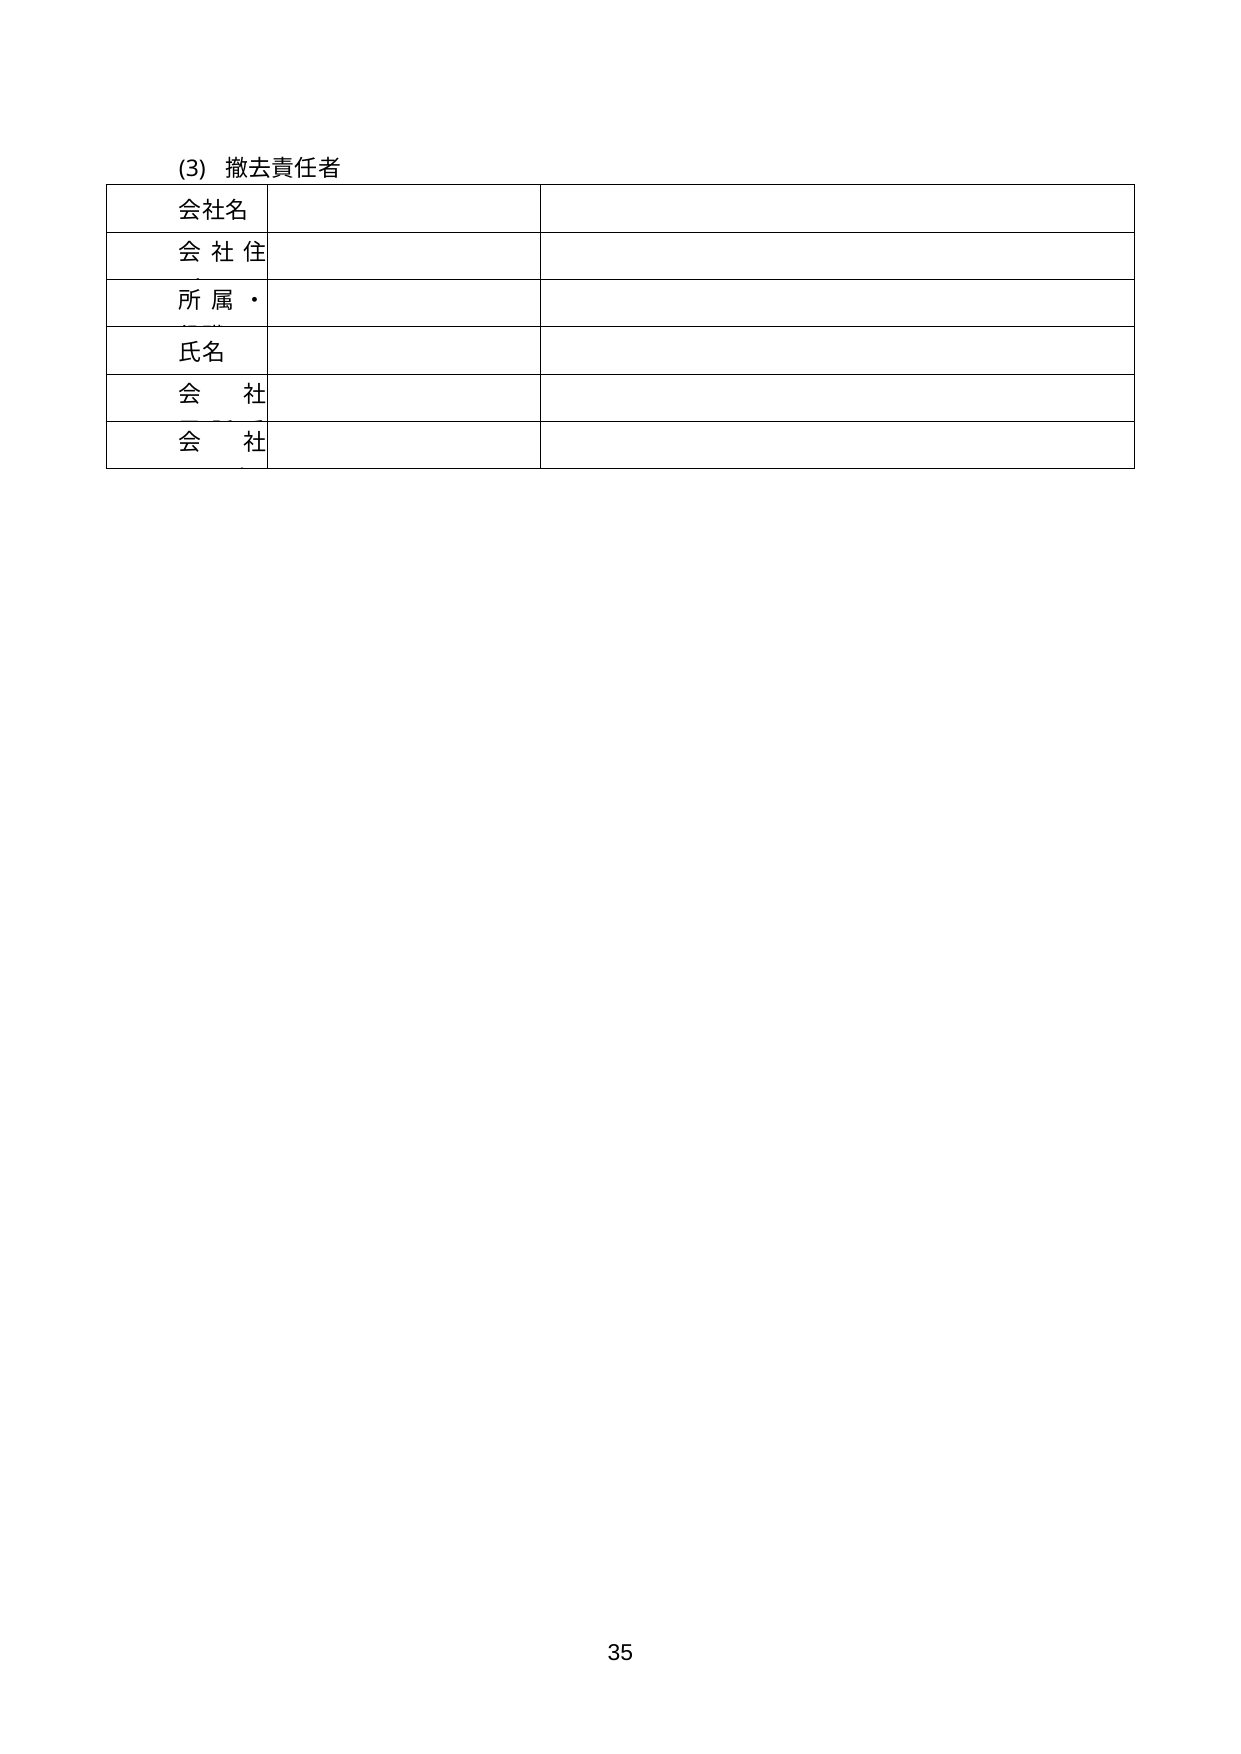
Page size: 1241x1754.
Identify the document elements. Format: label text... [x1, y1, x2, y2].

table_cell [268, 422, 540, 468]
table_cell [541, 280, 1134, 326]
table_cell [541, 327, 1134, 373]
table_cell [268, 375, 540, 421]
table_cell [541, 375, 1134, 421]
table_cell 会社 電話番号 [107, 375, 267, 421]
table_cell 氏名 [107, 327, 267, 373]
table_header [541, 185, 1134, 232]
table_header [268, 185, 540, 232]
table_cell 所属・役職 [107, 280, 267, 326]
table_cell 会社住所 [107, 233, 267, 279]
table_cell [541, 233, 1134, 279]
table_cell [268, 233, 540, 279]
table_cell 会社 E-mail [107, 422, 267, 468]
text (3)撤去責任者 [179, 148, 1061, 184]
table_cell [268, 280, 540, 326]
table_cell [268, 327, 540, 373]
table_header 会社名 [107, 185, 267, 232]
table_cell [541, 422, 1134, 468]
